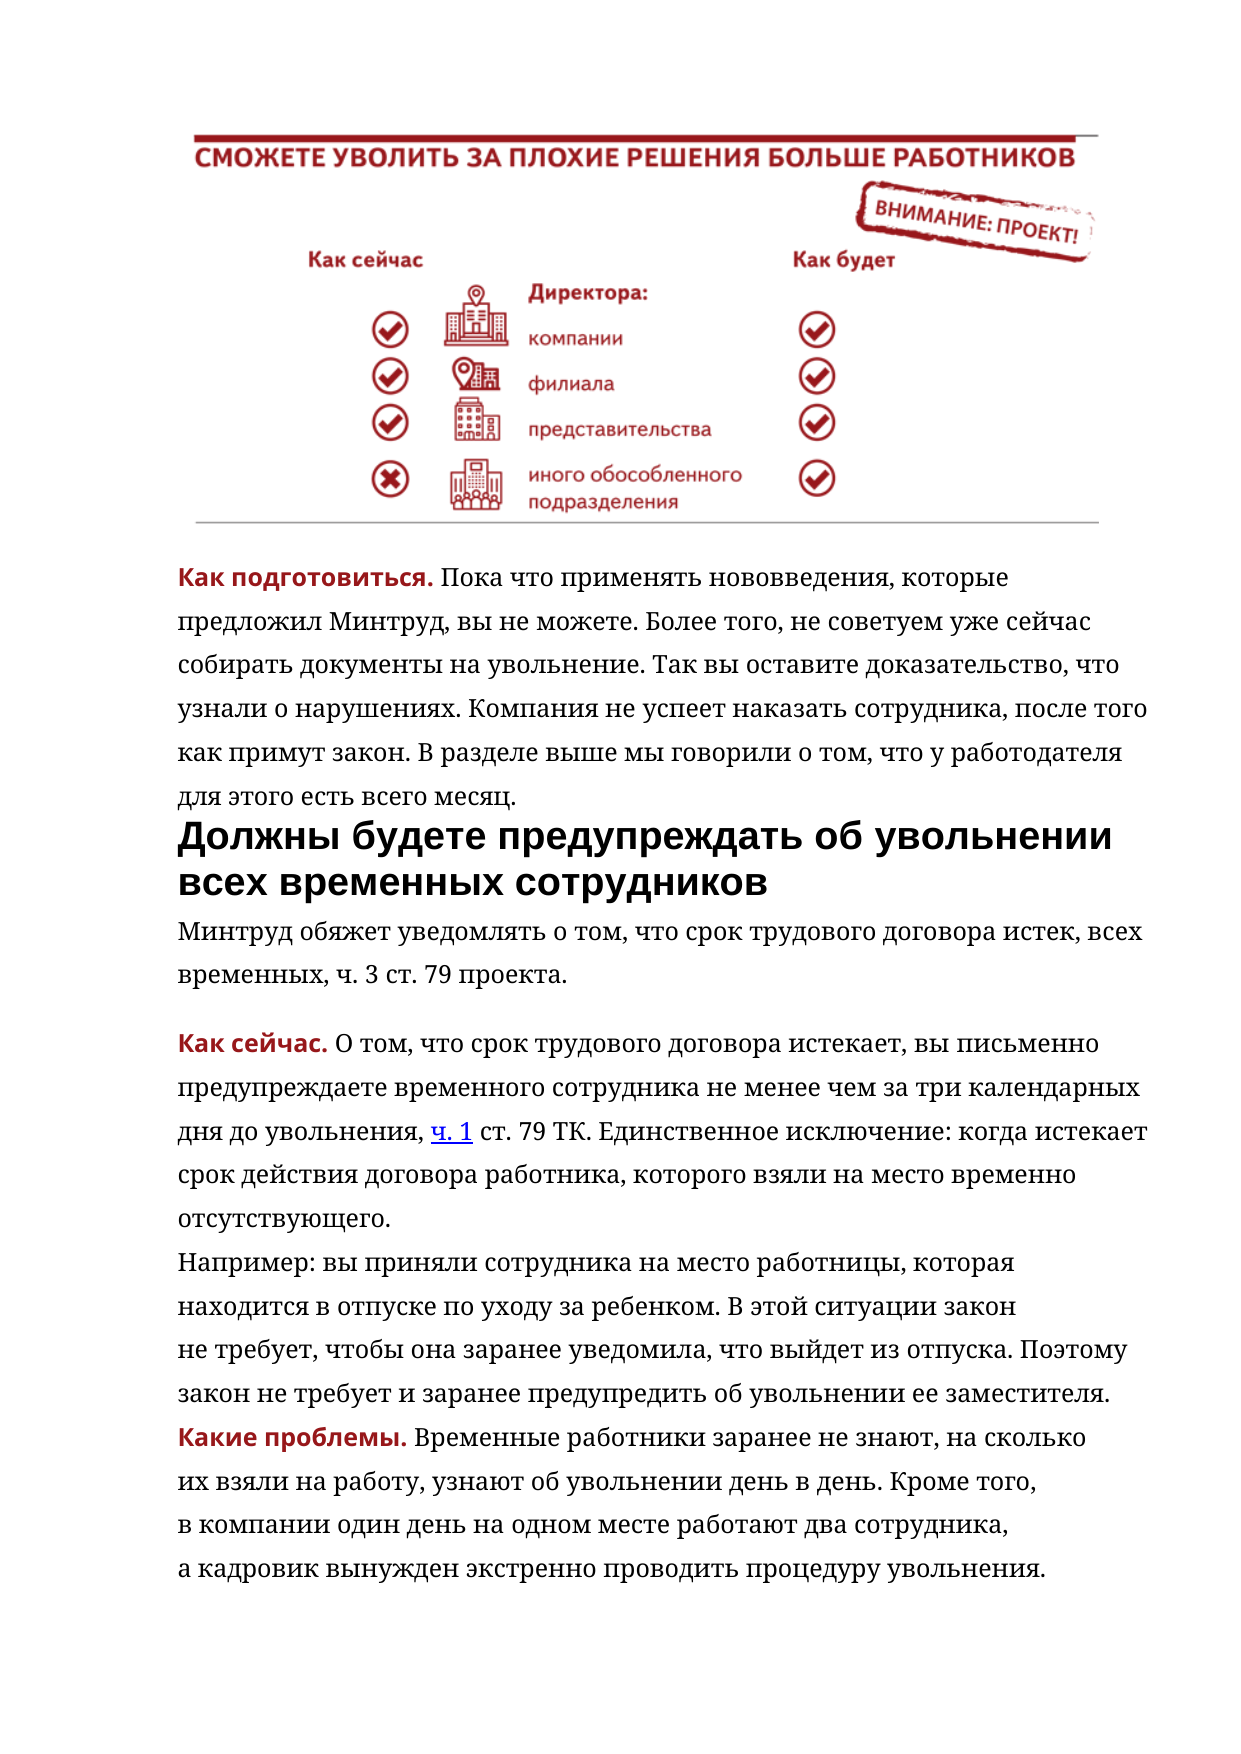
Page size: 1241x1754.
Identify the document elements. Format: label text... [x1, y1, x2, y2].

text Должны будете предупреждать об увольнении всех временных сотрудников [177, 812, 1152, 904]
text Минтруд обяжет уведомлять о том, что срок трудового договора истек, всех временных, ч. 3 ст. 79 проекта. [177, 904, 1152, 991]
text Как подготовиться. Пока что применять нововведения, которые предложил Минтруд, вы не можете. Более того, не советуем уже сейчас собирать документы на увольнение. Так вы оставите доказательство, что узнали о нарушениях. Компания не успеет наказать сотрудника, после того как примут закон. В разделе выше мы говорили о том, что у работодателя для этого есть всего месяц. [177, 550, 1152, 812]
text Какие проблемы. Временные работники заранее не знают, на сколько их взяли на работу, узнают об увольнении день в день. Кроме того, в компании один день на одном месте работают два сотрудника, а кадровик вынужден экстренно проводить процедуру увольнения. [177, 1410, 1152, 1585]
picture [177, 118, 1099, 525]
text Как сейчас. О том, что срок трудового договора истекает, вы письменно предупреждаете временного сотрудника не менее чем за три календарных дня до увольнения, ч. 1 ст. 79 ТК. Единственное исключение: когда истекает срок действия договора работника, которого взяли на место временно отсутствующего. Например: вы приняли сотрудника на место работницы, которая находится в отпуске по уходу за ребенком. В этой ситуации закон не требует, чтобы она заранее уведомила, что выйдет из отпуска. Поэтому закон не требует и заранее предупредить об увольнении ее заместителя. [177, 1016, 1152, 1410]
